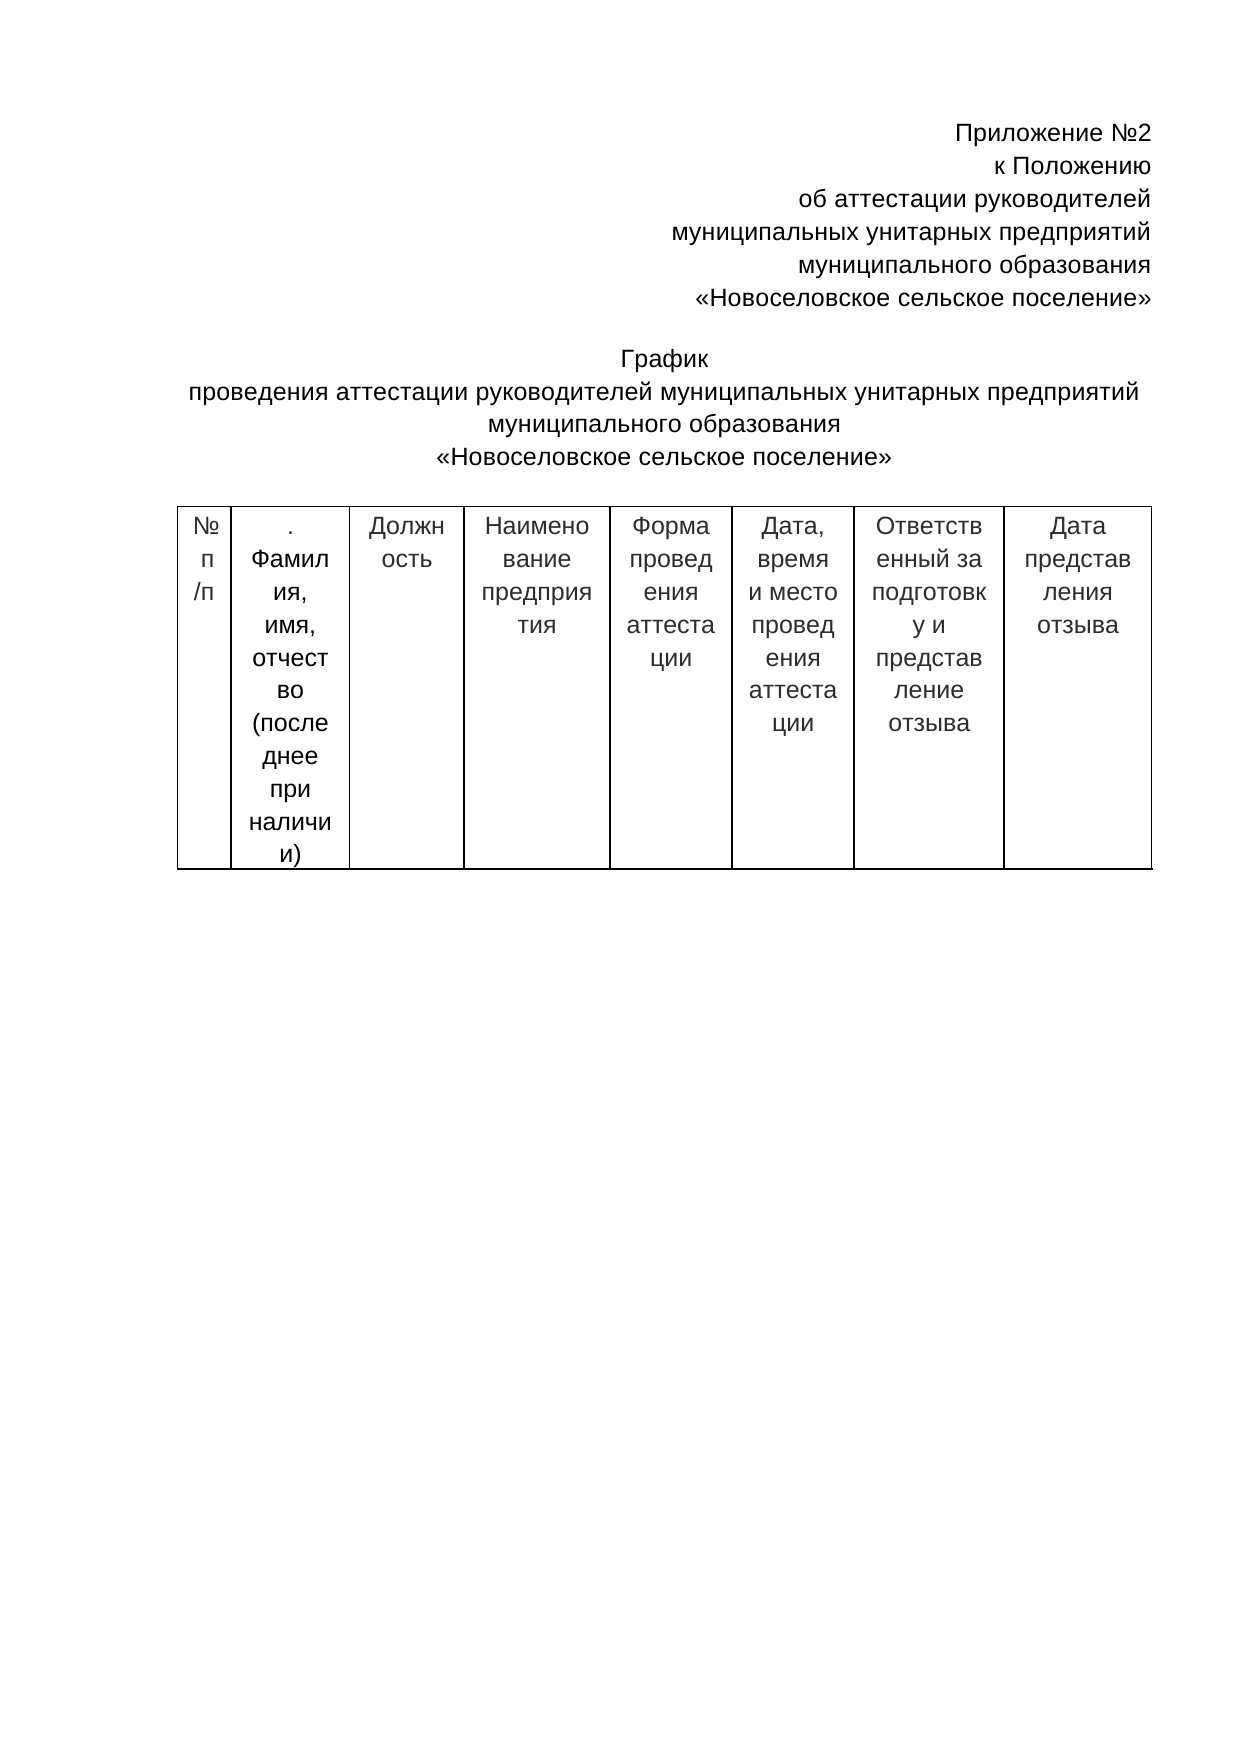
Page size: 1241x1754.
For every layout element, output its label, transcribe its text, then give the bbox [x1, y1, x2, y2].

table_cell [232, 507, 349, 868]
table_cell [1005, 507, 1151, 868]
text «Новоселовское сельское поселение» [177, 438, 1152, 471]
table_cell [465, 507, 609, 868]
text проведения аттестации руководителей муниципальных унитарных предприятий муниципального образования [177, 372, 1152, 438]
text Приложение №2 к Положению об аттестации руководителей муниципальных унитарных предприятий муниципального образования «Новоселовское сельское поселение» [177, 118, 1152, 312]
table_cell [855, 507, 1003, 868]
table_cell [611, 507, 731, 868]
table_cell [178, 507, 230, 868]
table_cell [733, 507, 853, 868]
text График [177, 340, 1152, 372]
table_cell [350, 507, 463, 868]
